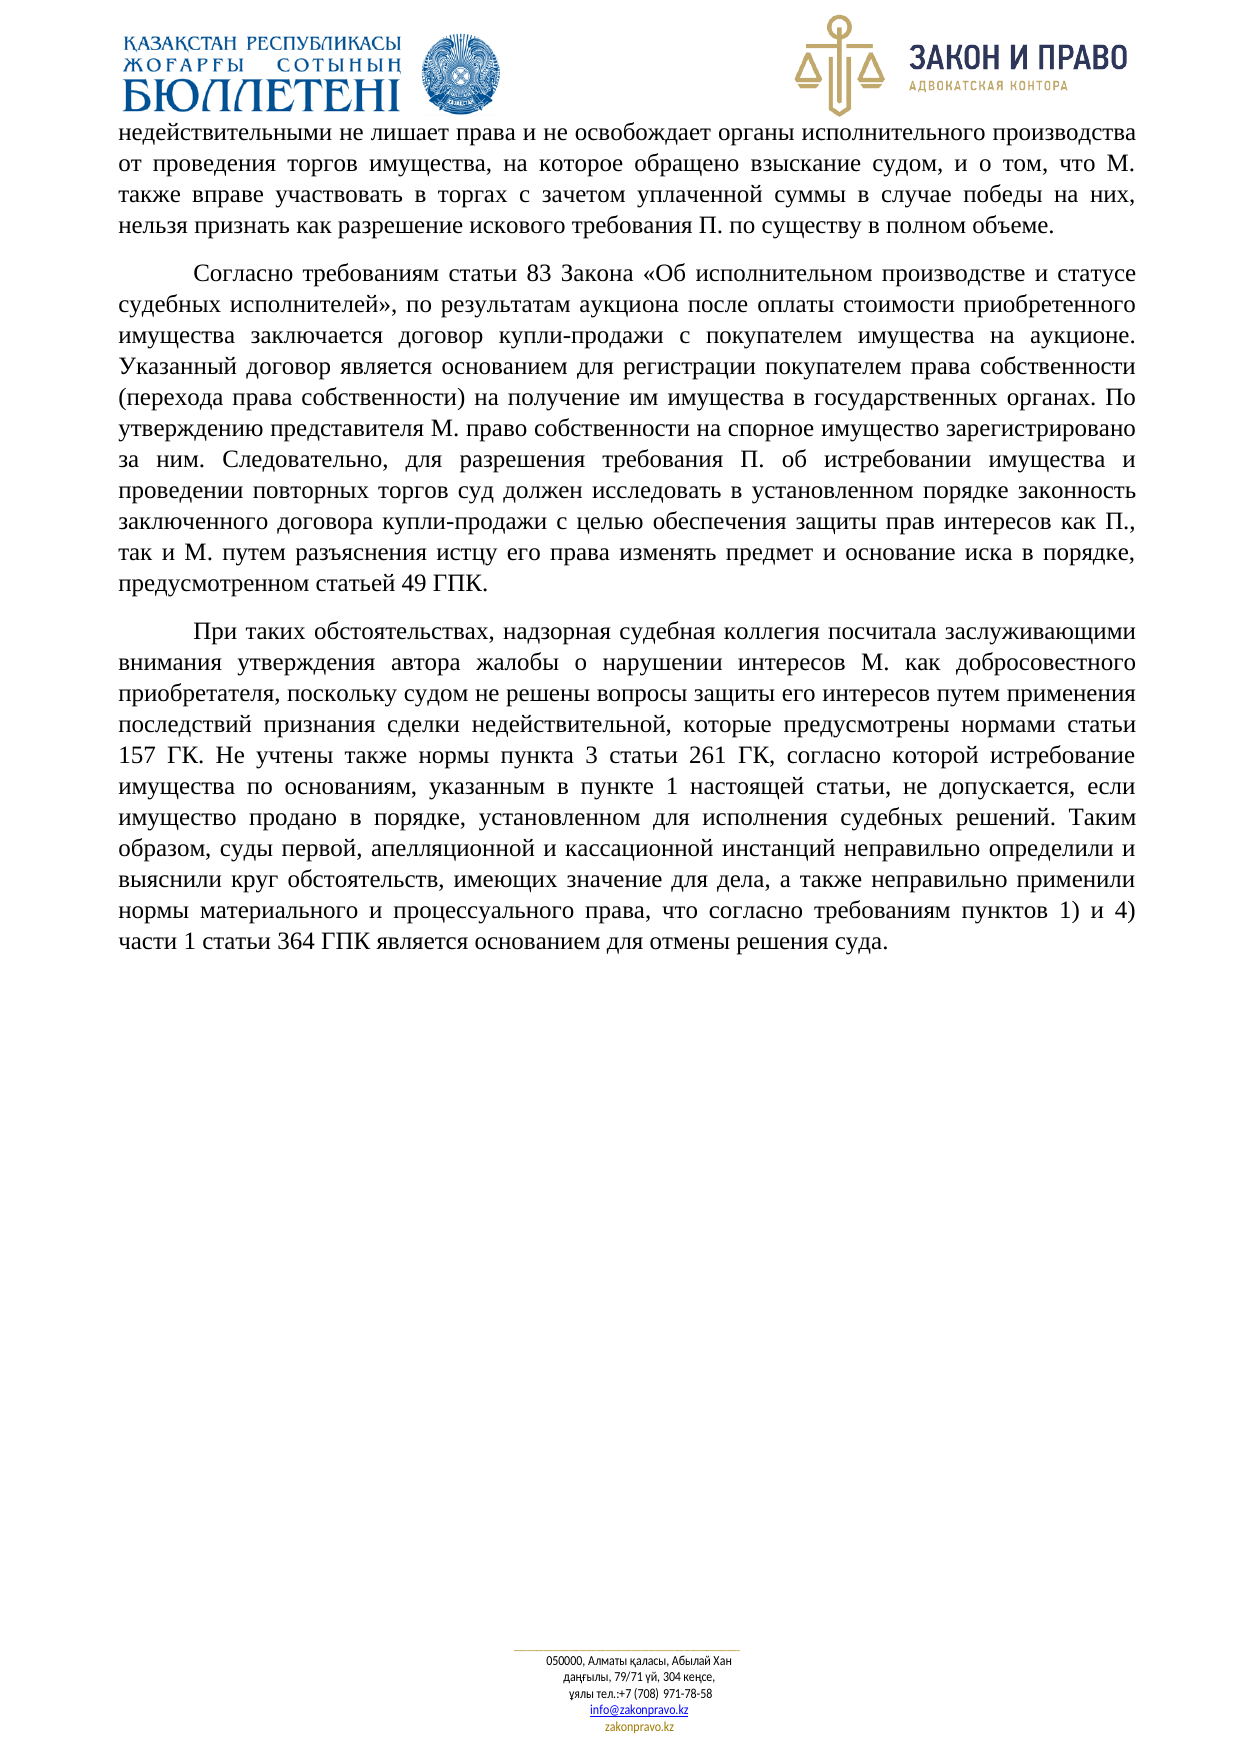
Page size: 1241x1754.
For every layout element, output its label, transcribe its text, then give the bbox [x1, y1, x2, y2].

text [118, 117, 1137, 239]
text Согласно требованиям статьи 83 Закона «Об исполнительном производстве и статусе судебных исполнителей», по результатам аукциона после оплаты стоимости приобретенного имущества заключается договор купли-продажи с покупателем имущества на аукционе. Указанный договор является основанием для регистрации покупателем права собственности (перехода права собственности) на получение им имущества в государственных органах. По утверждению представителя М. право собственности на спорное имущество зарегистрировано за ним. Следовательно, для разрешения требования П. об истребовании имущества и проведении повторных торгов суд должен исследовать в установленном порядке законность заключенного договора купли-продажи с целью обеспечения защиты прав интересов как П., так и М. путем разъяснения истцу его права изменять предмет и основание иска в порядке, предусмотренном статьей 49 ГПК. [118, 258, 1137, 597]
picture [118, 32, 505, 117]
text При таких обстоятельствах, надзорная судебная коллегия посчитала заслуживающими внимания утверждения автора жалобы о нарушении интересов М. как добросовестного приобретателя, поскольку судом не решены вопросы защиты его интересов путем применения последствий признания сделки недействительной, которые предусмотрены нормами статьи 157 ГК. Не учтены также нормы пункта 3 статьи 261 ГК, согласно которой истребование имущества по основаниям, указанным в пункте 1 настоящей статьи, не допускается, если имущество продано в порядке, установленном для исполнения судебных решений. Таким образом, суды первой, апелляционной и кассационной инстанций неправильно определили и выяснили круг обстоятельств, имеющих значение для дела, а также неправильно применили нормы материального и процессуального права, что согласно требованиям пунктов 1) и 4) части 1 статьи 364 ГПК является основанием для отмены решения суда. [118, 616, 1137, 955]
picture [794, 14, 1128, 117]
